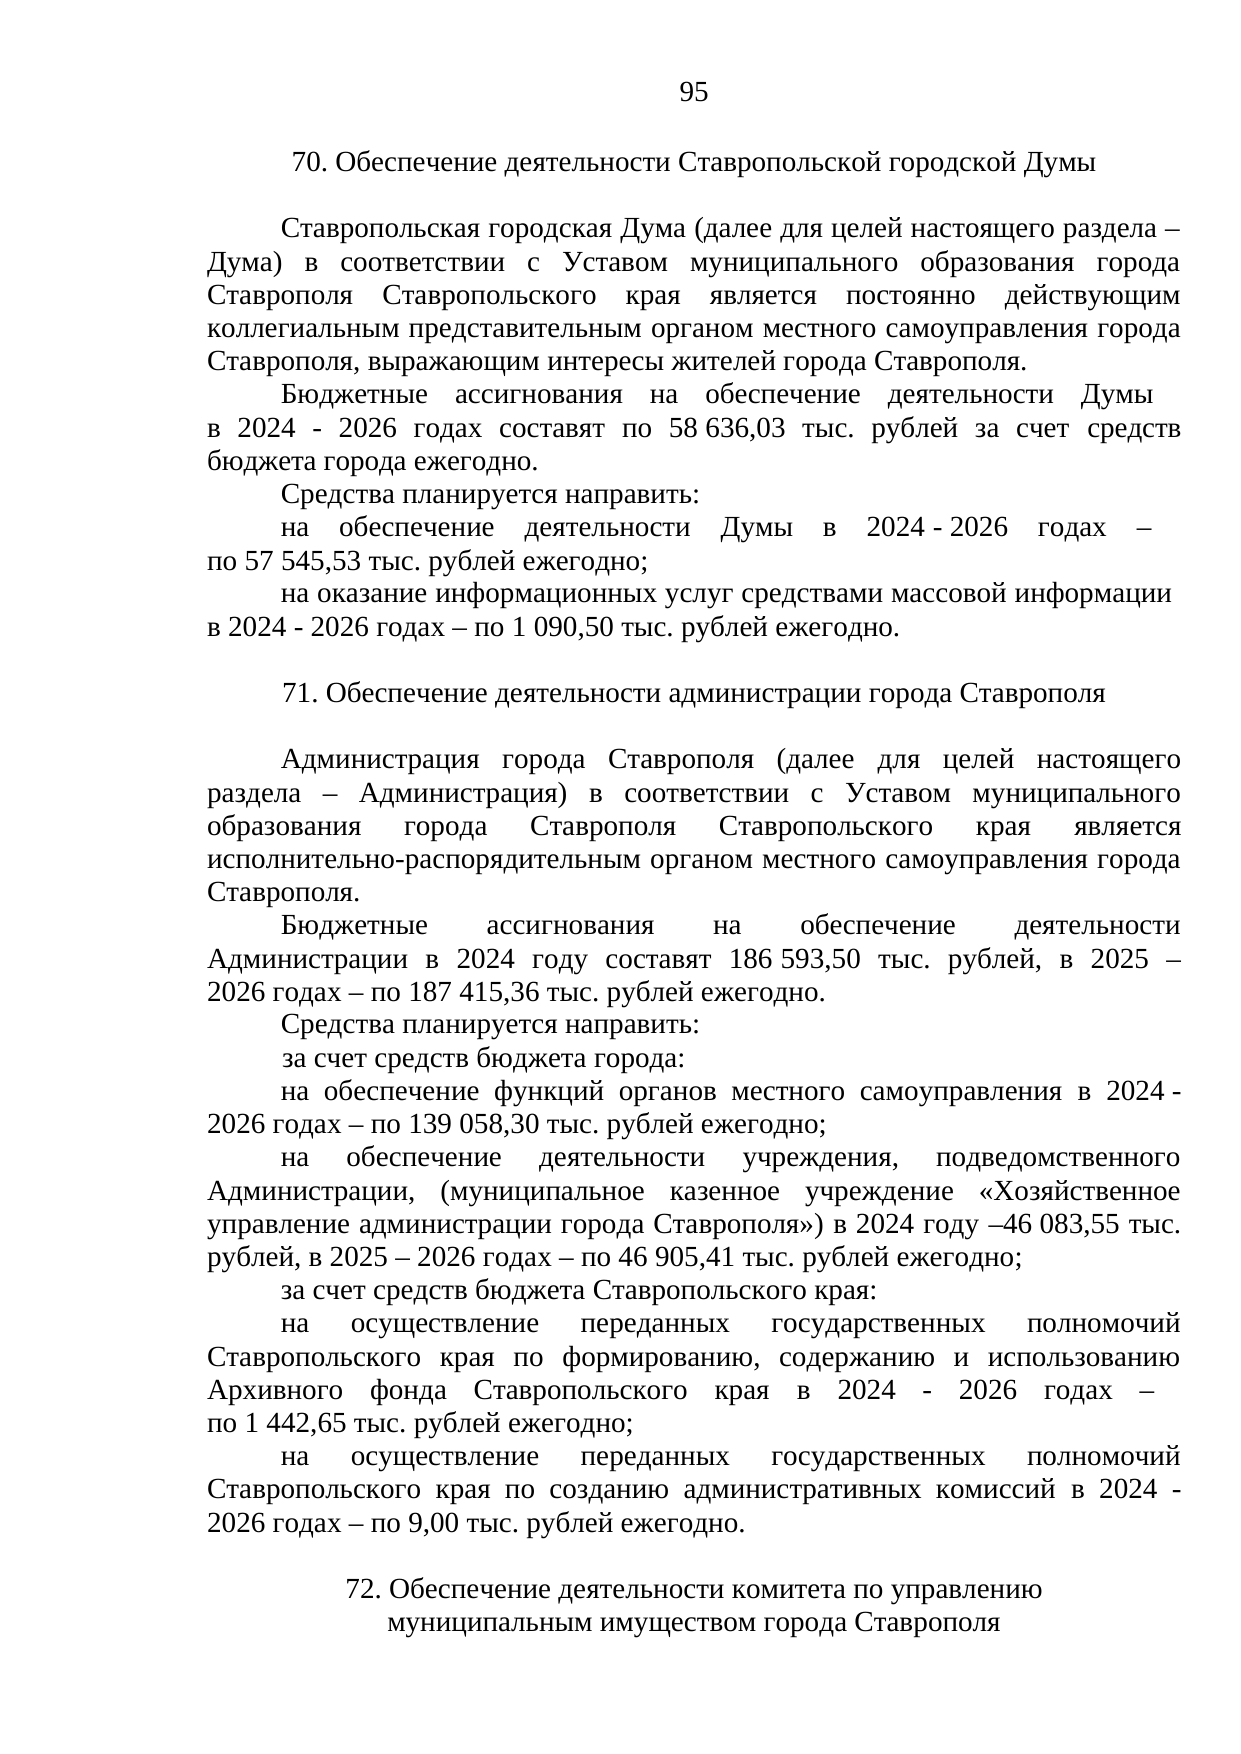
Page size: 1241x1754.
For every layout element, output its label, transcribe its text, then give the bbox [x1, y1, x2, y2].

list муниципальным имуществом города Ставрополя [207, 1605, 1181, 1638]
text на обеспечение деятельности учреждения, подведомственного Администрации, (муниципальное казенное учреждение «Хозяйственное управление администрации города Ставрополя») в 2024 году –46 083,55 тыс. рублей, в 2025 – 2026 годах – по 46 905,41 тыс. рублей ежегодно; [207, 1140, 1181, 1273]
text на обеспечение деятельности Думы в 2024 - 2026 годах – по 57 545,53 тыс. рублей ежегодно; [207, 510, 1181, 576]
text за счет средств бюджета города: [207, 1041, 1181, 1074]
text Бюджетные ассигнования на обеспечение деятельности Администрации в 2024 году составят 186 593,50 тыс. рублей, в 2025 – 2026 годах – по 187 415,36 тыс. рублей ежегодно. [207, 908, 1181, 1007]
list за счет средств бюджета Ставропольского края: [207, 1273, 1181, 1306]
text Средства планируется направить: [207, 1007, 1181, 1041]
text 71. Обеспечение деятельности администрации города Ставрополя [207, 676, 1181, 709]
text 70. Обеспечение деятельности Ставропольской городской Думы [207, 145, 1181, 178]
text на оказание информационных услуг средствами массовой информации в 2024 - 2026 годах – по 1 090,50 тыс. рублей ежегодно. [207, 576, 1181, 642]
text на обеспечение функций органов местного самоуправления в 2024 -2026 годах – по 139 058,30 тыс. рублей ежегодно; [207, 1074, 1181, 1140]
text Бюджетные ассигнования на обеспечение деятельности Думы в 2024 - 2026 годах составят по 58 636,03 тыс. рублей за счет средств бюджета города ежегодно. [207, 377, 1181, 477]
text Ставропольская городская Дума (далее для целей настоящего раздела – Дума) в соответствии с Уставом муниципального образования города Ставрополя Ставропольского края является постоянно действующим коллегиальным представительным органом местного самоуправления города Ставрополя, выражающим интересы жителей города Ставрополя. [207, 211, 1181, 377]
list на осуществление переданных государственных полномочий Ставропольского края по созданию административных комиссий в 2024 - 2026 годах – по 9,00 тыс. рублей ежегодно. [207, 1439, 1181, 1538]
list на осуществление переданных государственных полномочий Ставропольского края по формированию, содержанию и использованию Архивного фонда Ставропольского края в 2024 - 2026 годах – по 1 442,65 тыс. рублей ежегодно; [207, 1306, 1181, 1439]
text Администрация города Ставрополя (далее для целей настоящего раздела – Администрация) в соответствии с Уставом муниципального образования города Ставрополя Ставропольского края является исполнительно-распорядительным органом местного самоуправления города Ставрополя. [207, 742, 1181, 908]
list 72. Обеспечение деятельности комитета по управлению [207, 1572, 1181, 1605]
text Средства планируется направить: [207, 477, 1181, 510]
